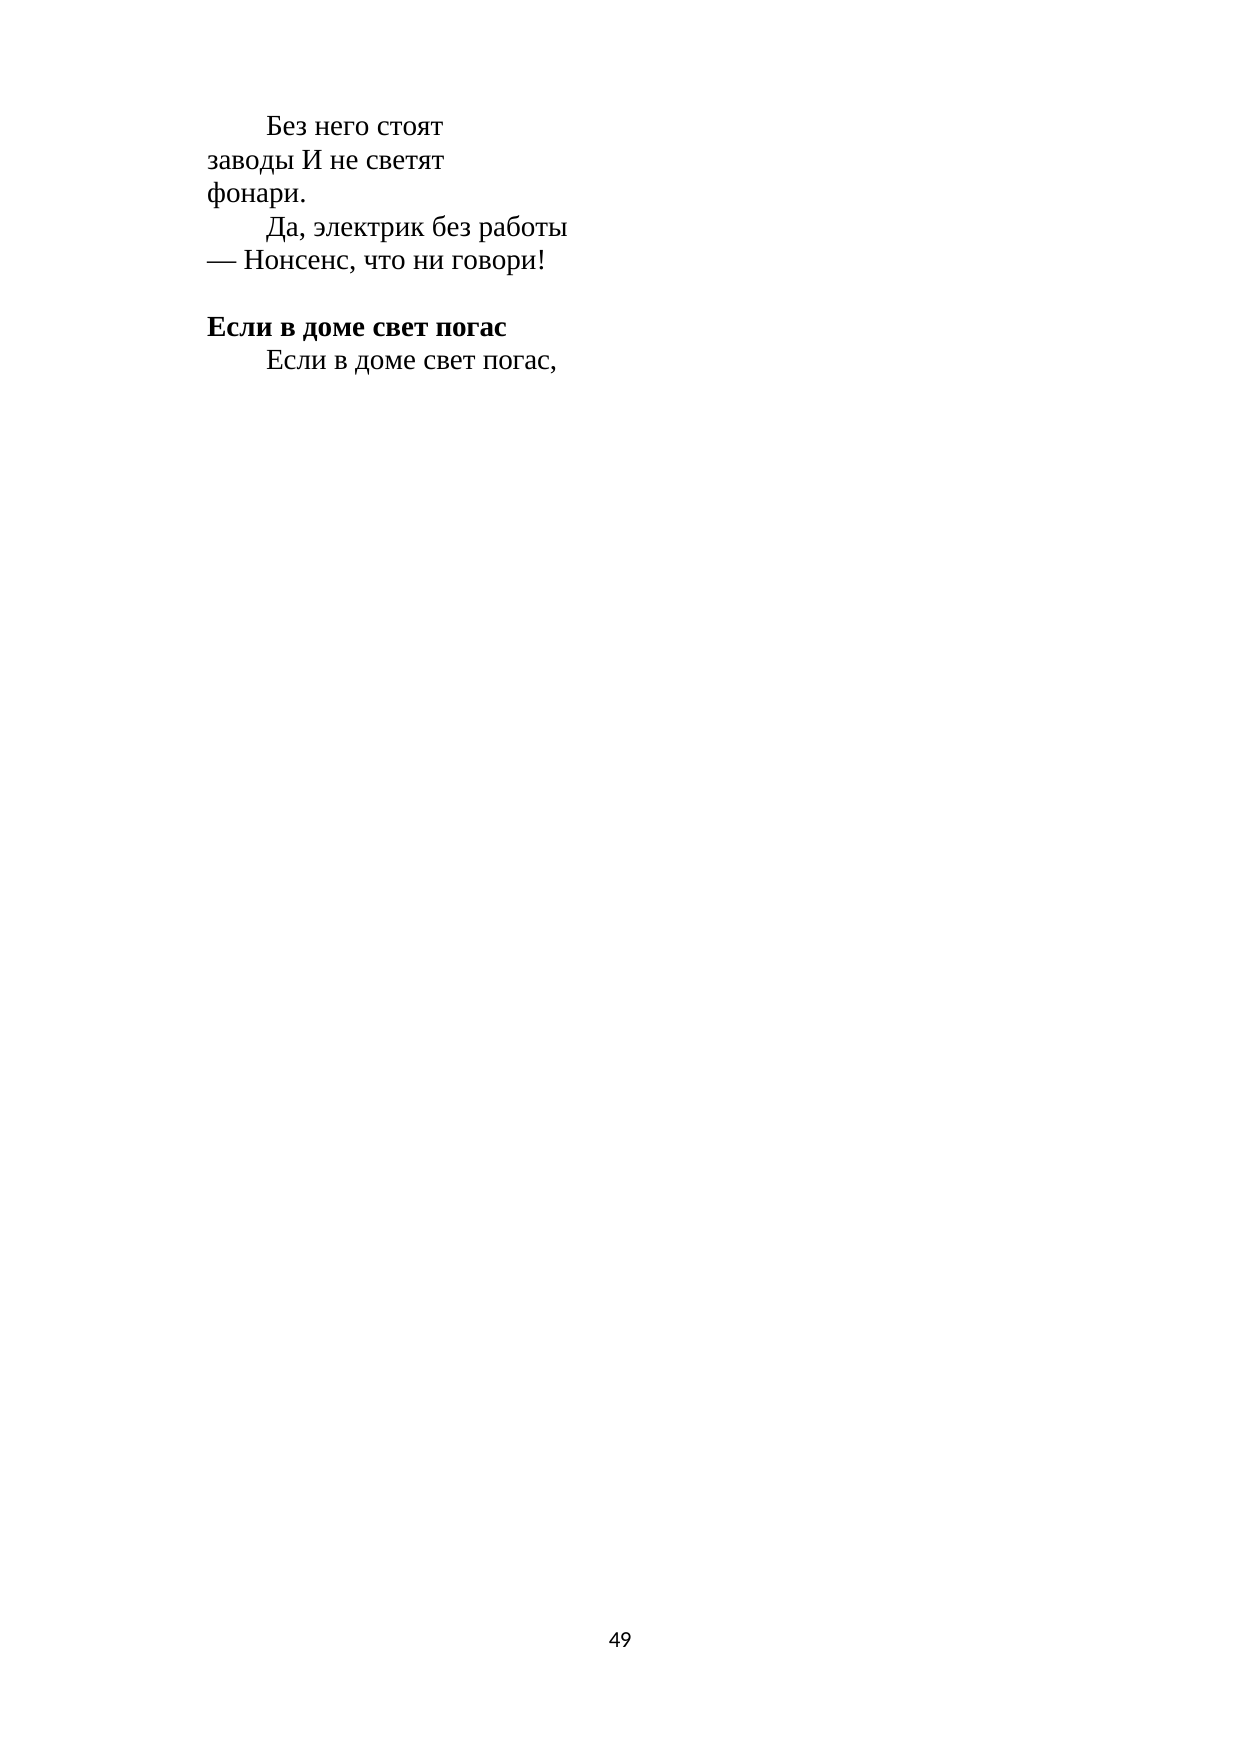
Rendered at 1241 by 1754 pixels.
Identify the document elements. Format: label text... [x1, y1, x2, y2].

subtitle Если в доме свет погас [207, 310, 1107, 343]
text Без него стоят заводы И не светят фонари. [207, 108, 493, 209]
text Да, электрик без работы — Нонсенс, что ни говори! [207, 209, 583, 276]
text Если в доме свет погас, [207, 343, 1107, 376]
